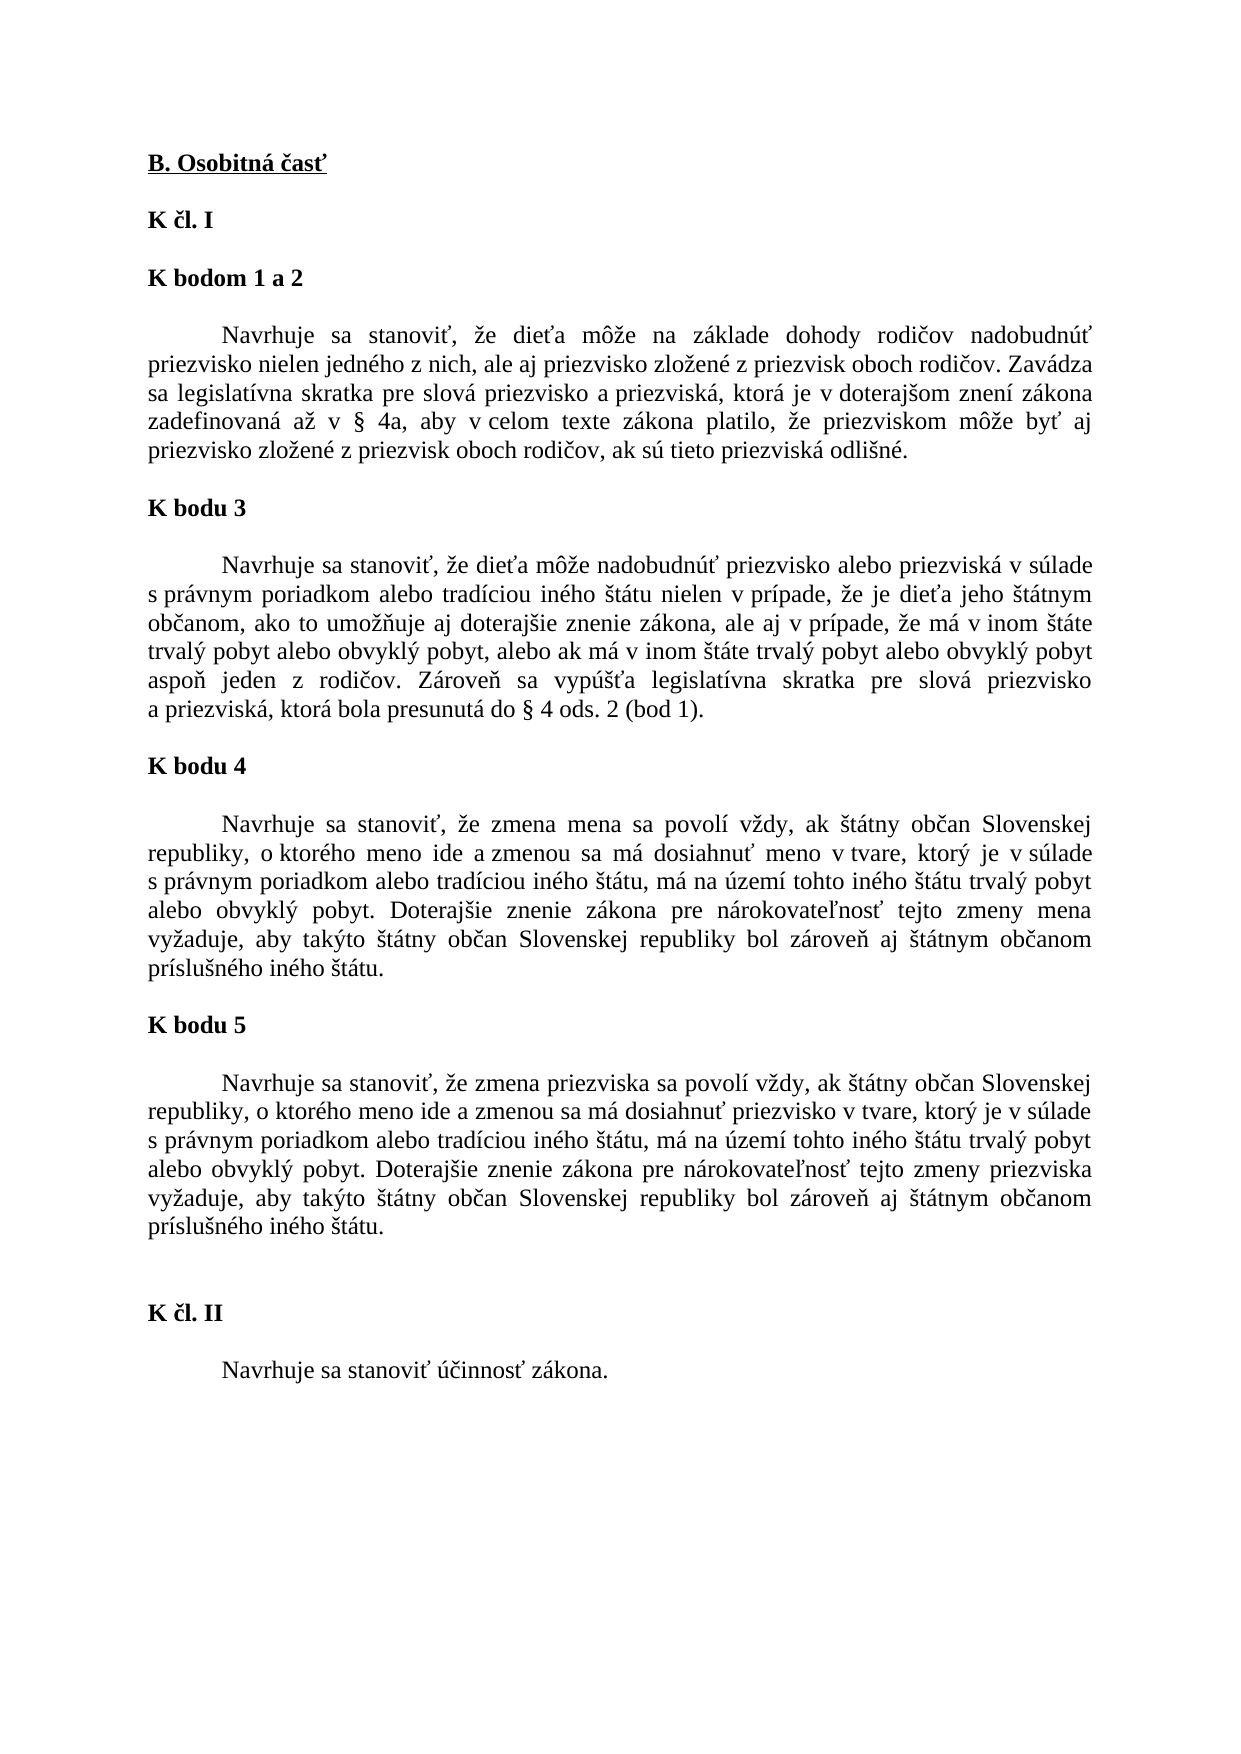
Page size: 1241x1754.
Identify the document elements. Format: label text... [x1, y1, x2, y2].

text K bodu 5 [148, 1010, 1093, 1039]
text K bodom 1 a 2 [148, 263, 1093, 291]
text K čl. I [148, 205, 1093, 234]
text Navrhuje sa stanoviť, že dieťa môže nadobudnúť priezvisko alebo priezviská v súlade s právnym poriadkom alebo tradíciou iného štátu nielen v prípade, že je dieťa jeho štátnym občanom, ako to umožňuje aj doterajšie znenie zákona, ale aj v prípade, že má v inom štáte trvalý pobyt alebo obvyklý pobyt, alebo ak má v inom štáte trvalý pobyt alebo obvyklý pobyt aspoň jeden z rodičov. Zároveň sa vypúšťa legislatívna skratka pre slová priezvisko a priezviská, ktorá bola presunutá do § 4 ods. 2 (bod 1). [148, 550, 1093, 723]
text K bodu 3 [148, 493, 1093, 521]
text Navrhuje sa stanoviť, že zmena priezviska sa povolí vždy, ak štátny občan Slovenskej republiky, o ktorého meno ide a zmenou sa má dosiahnuť priezvisko v tvare, ktorý je v súlade s právnym poriadkom alebo tradíciou iného štátu, má na území tohto iného štátu trvalý pobyt alebo obvyklý pobyt. Doterajšie znenie zákona pre nárokovateľnosť tejto zmeny priezviska vyžaduje, aby takýto štátny občan Slovenskej republiky bol zároveň aj štátnym občanom príslušného iného štátu. [148, 1068, 1093, 1240]
text K bodu 4 [148, 751, 1093, 780]
text Navrhuje sa stanoviť účinnosť zákona. [148, 1355, 1093, 1384]
text B. Osobitná časť [148, 148, 1093, 176]
text K čl. II [148, 1298, 1093, 1326]
text Navrhuje sa stanoviť, že zmena mena sa povolí vždy, ak štátny občan Slovenskej republiky, o ktorého meno ide a zmenou sa má dosiahnuť meno v tvare, ktorý je v súlade s právnym poriadkom alebo tradíciou iného štátu, má na území tohto iného štátu trvalý pobyt alebo obvyklý pobyt. Doterajšie znenie zákona pre nárokovateľnosť tejto zmeny mena vyžaduje, aby takýto štátny občan Slovenskej republiky bol zároveň aj štátnym občanom príslušného iného štátu. [148, 809, 1093, 981]
text Navrhuje sa stanoviť, že dieťa môže na základe dohody rodičov nadobudnúť priezvisko nielen jedného z nich, ale aj priezvisko zložené z priezvisk oboch rodičov. Zavádza sa legislatívna skratka pre slová priezvisko a priezviská, ktorá je v doterajšom znení zákona zadefinovaná až v § 4a, aby v celom texte zákona platilo, že priezviskom môže byť aj priezvisko zložené z priezvisk oboch rodičov, ak sú tieto priezviská odlišné. [148, 320, 1093, 464]
